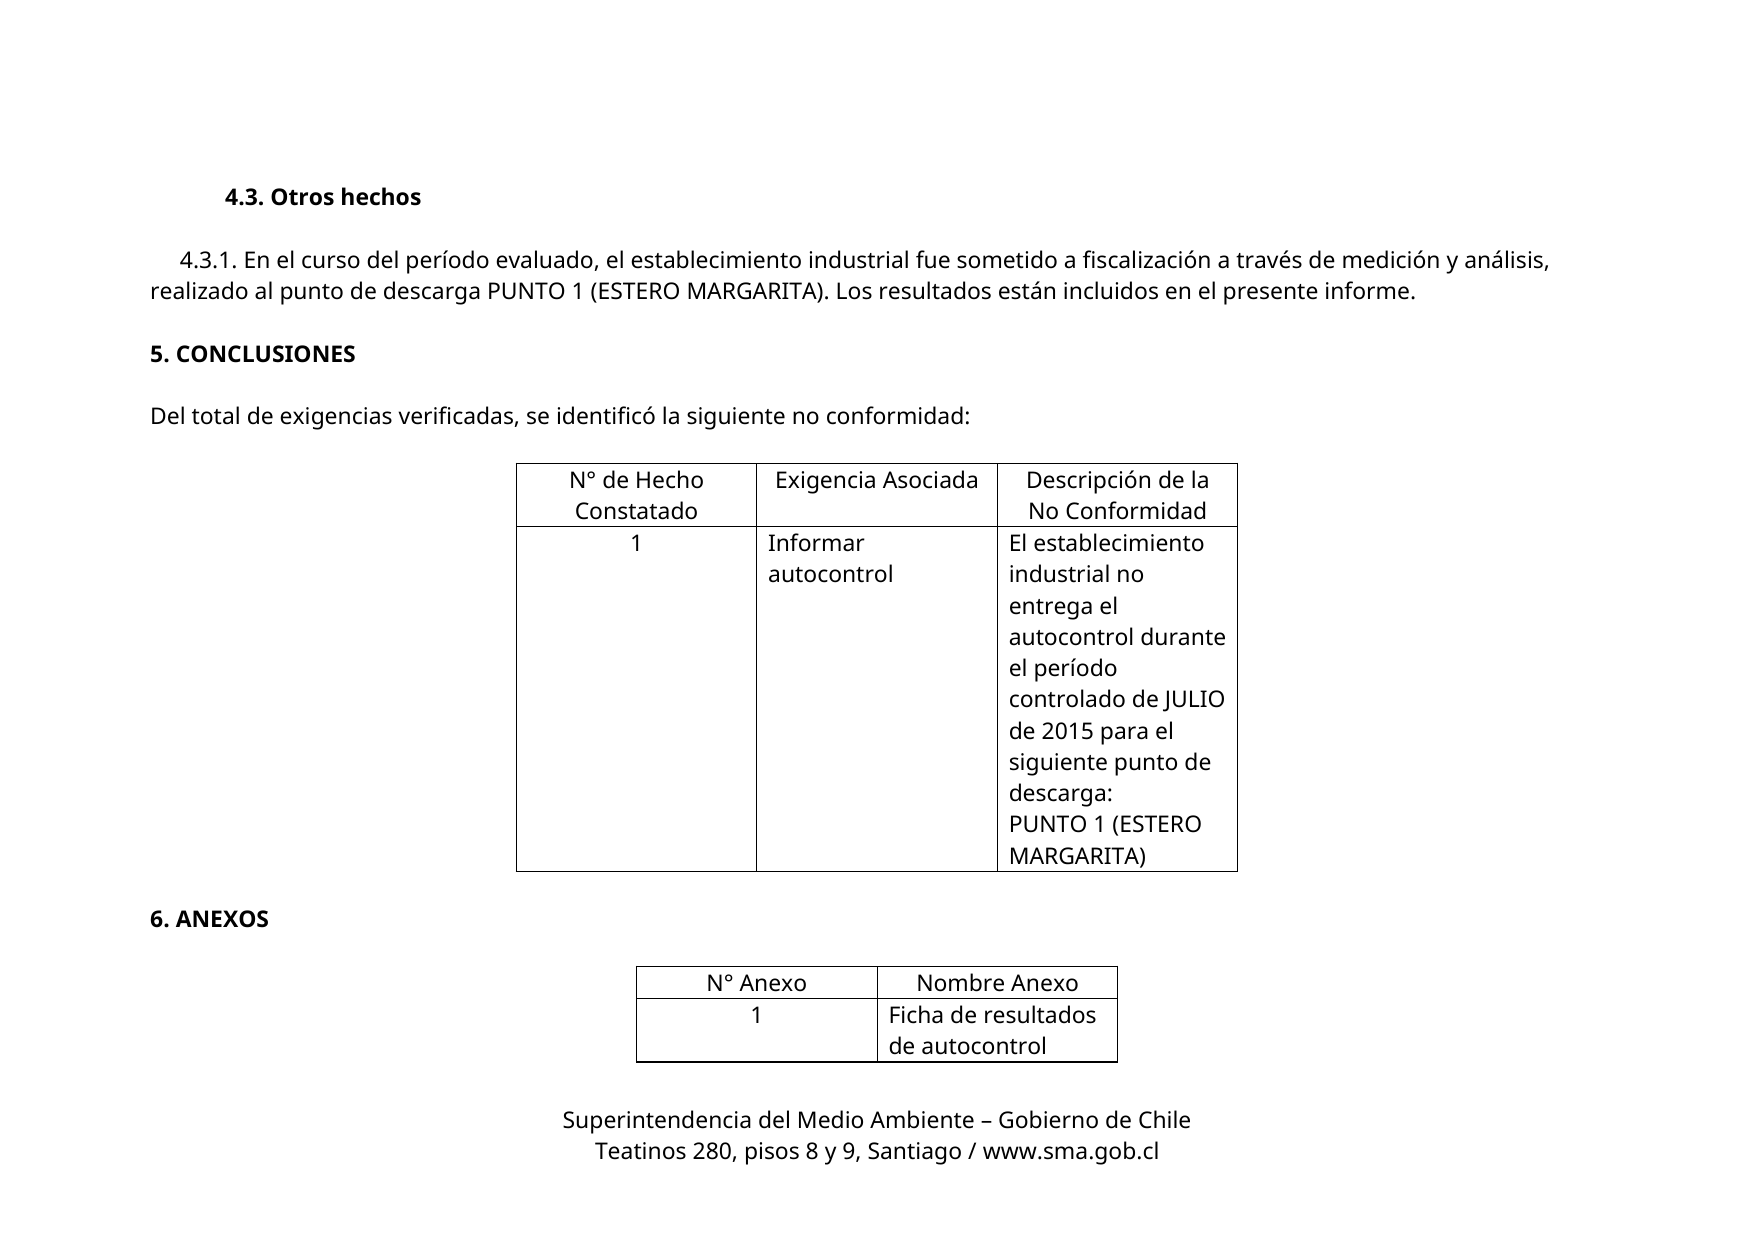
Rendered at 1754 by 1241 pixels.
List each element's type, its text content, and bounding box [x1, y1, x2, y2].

text 6. ANEXOS [150, 872, 1604, 934]
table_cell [878, 999, 1117, 1061]
table_header Exigencia Asociada [757, 464, 997, 526]
text Del total de exigencias verificadas, se identificó la siguiente no conformidad: [150, 369, 1604, 431]
table_header N° Anexo [637, 967, 877, 998]
table_header N° de Hecho Constatado [517, 464, 756, 526]
text 4.3.1. En el curso del período evaluado, el establecimiento industrial fue sometido a fiscalización a través de medición y análisis, realizado al punto de descarga PUNTO 1 (ESTERO MARGARITA). Los resultados están incluidos en el presente informe. [150, 212, 1604, 306]
table_cell Informar autocontrol [757, 527, 997, 871]
table_cell 1 [517, 527, 756, 871]
text 5. CONCLUSIONES [150, 306, 1604, 369]
table_header Nombre Anexo [878, 967, 1117, 998]
text 4.3. Otros hechos [150, 150, 1604, 212]
table_cell El establecimiento industrial no entrega el autocontrol durante el período controlado de JULIO de 2015 para el siguiente punto de descarga: PUNTO 1 (ESTERO MARGARITA) [998, 527, 1237, 871]
table_cell 1 [637, 999, 877, 1061]
table_header Descripción de la No Conformidad [998, 464, 1237, 526]
